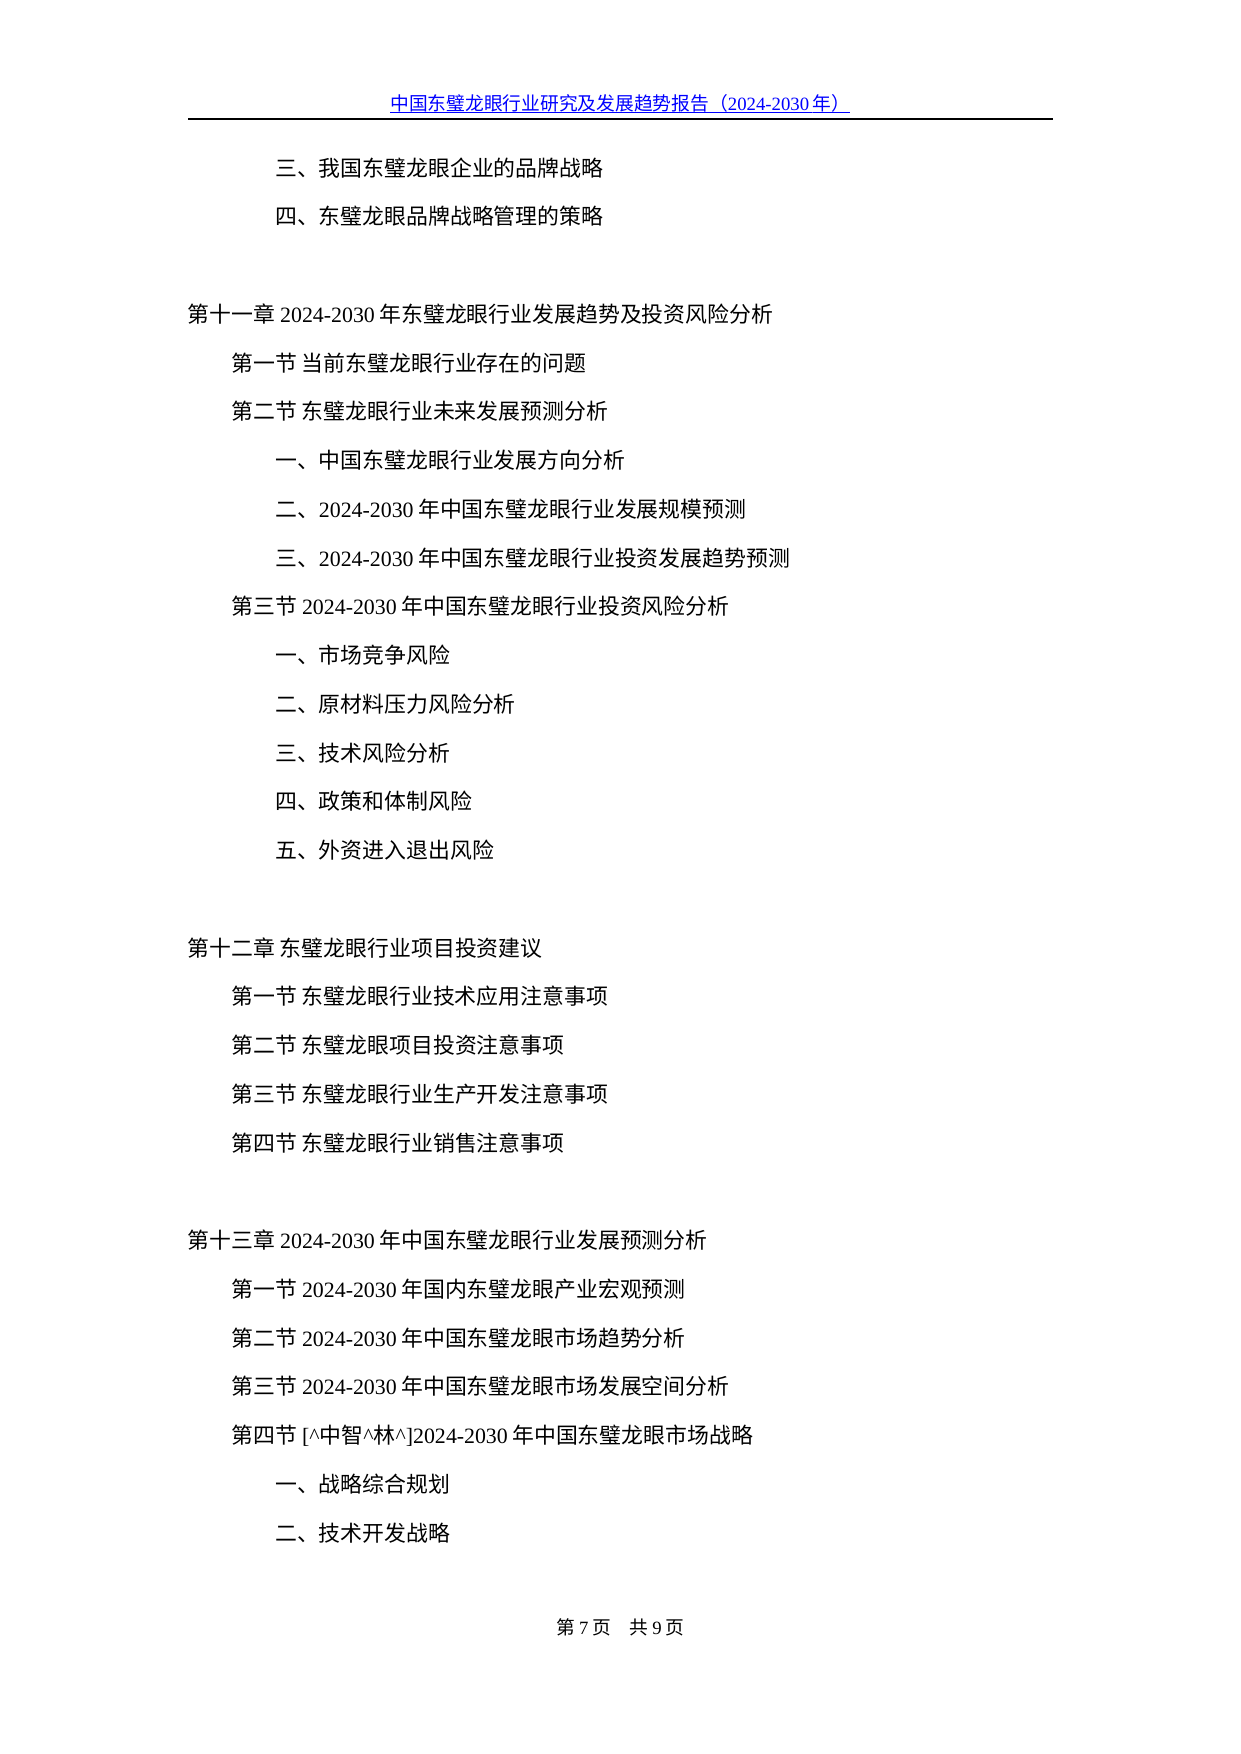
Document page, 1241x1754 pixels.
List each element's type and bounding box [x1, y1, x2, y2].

text [187, 150, 1053, 1548]
